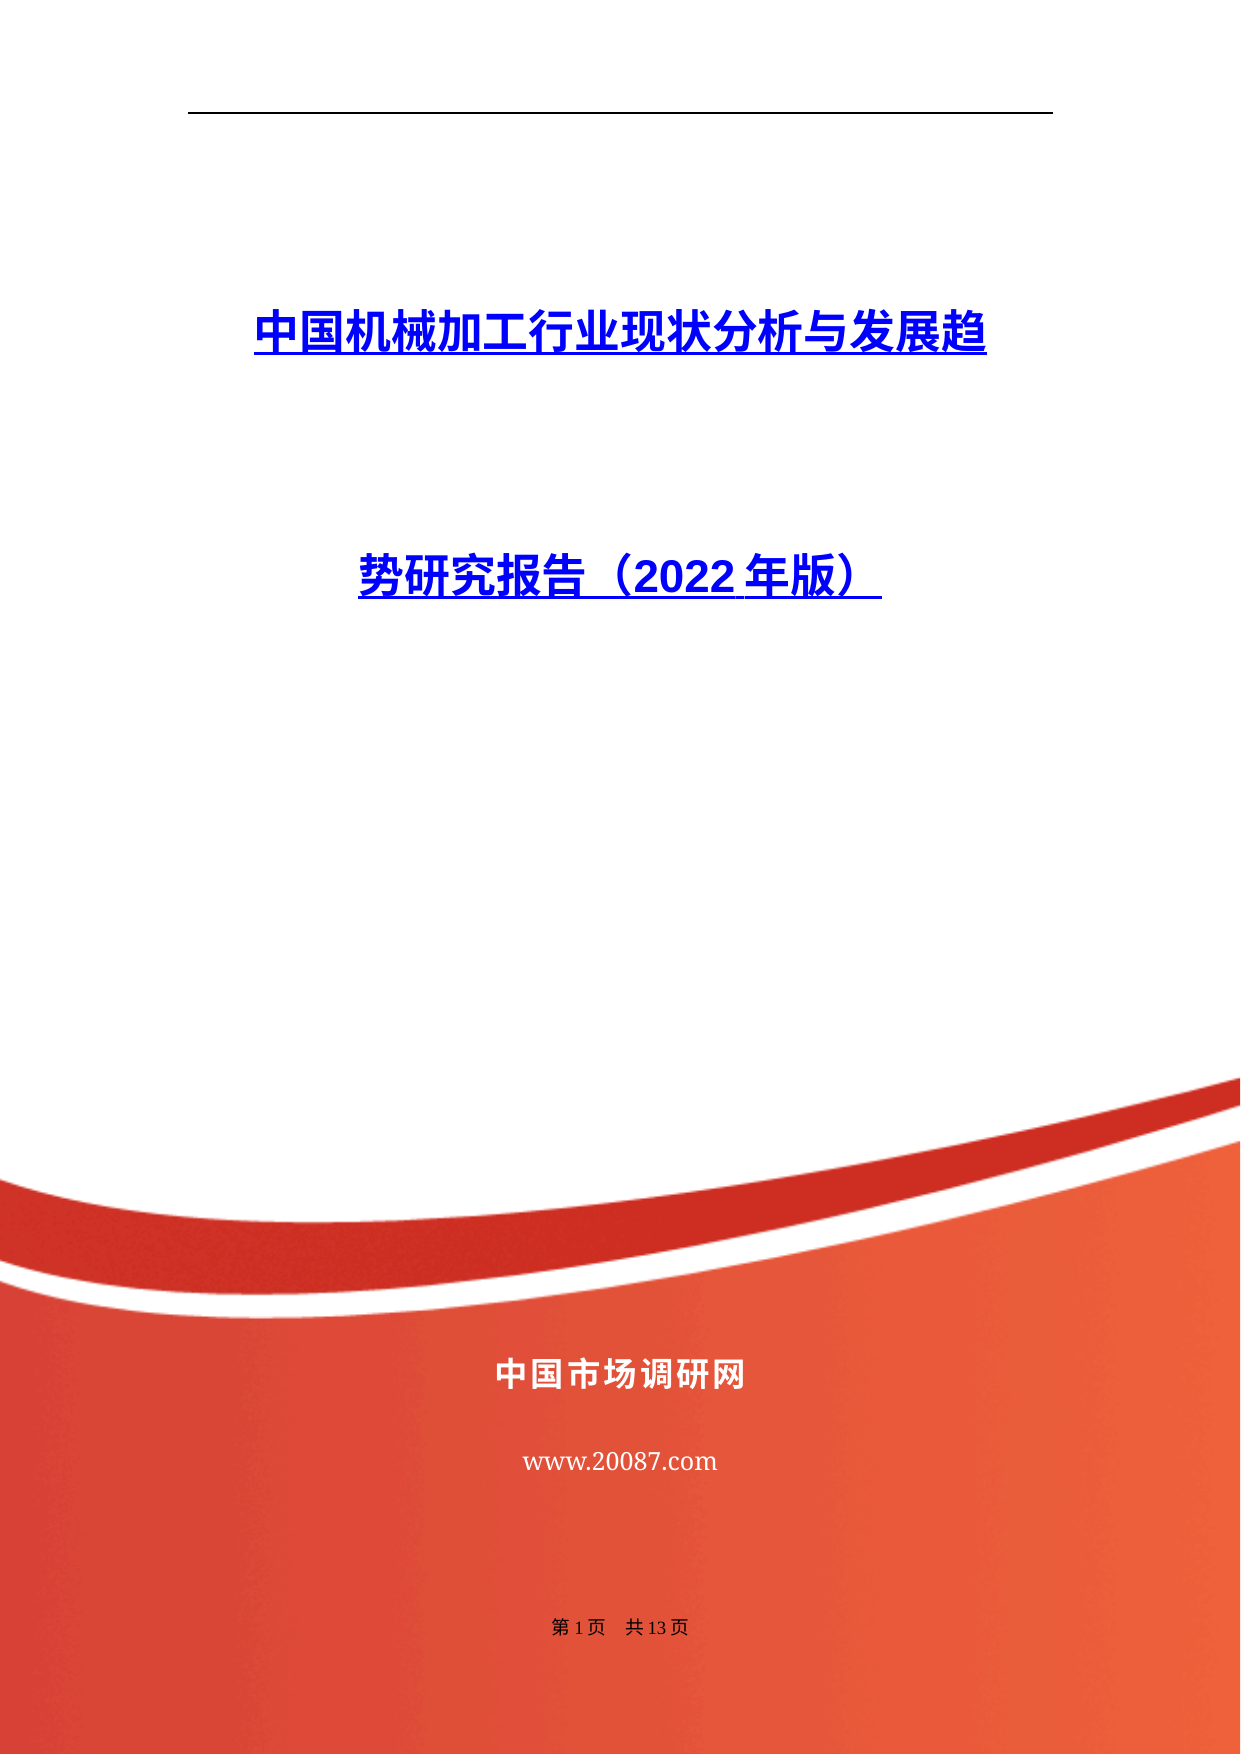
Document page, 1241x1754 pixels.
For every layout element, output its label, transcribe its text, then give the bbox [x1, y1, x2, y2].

subtitle 中国市场调研网 [187, 1339, 1053, 1404]
text www.20087.com [187, 1428, 1053, 1493]
table_header 中国机械加工行业现状分析与发展趋势研究报告（2022年版） [188, 207, 1053, 773]
picture [0, 1006, 1241, 1754]
